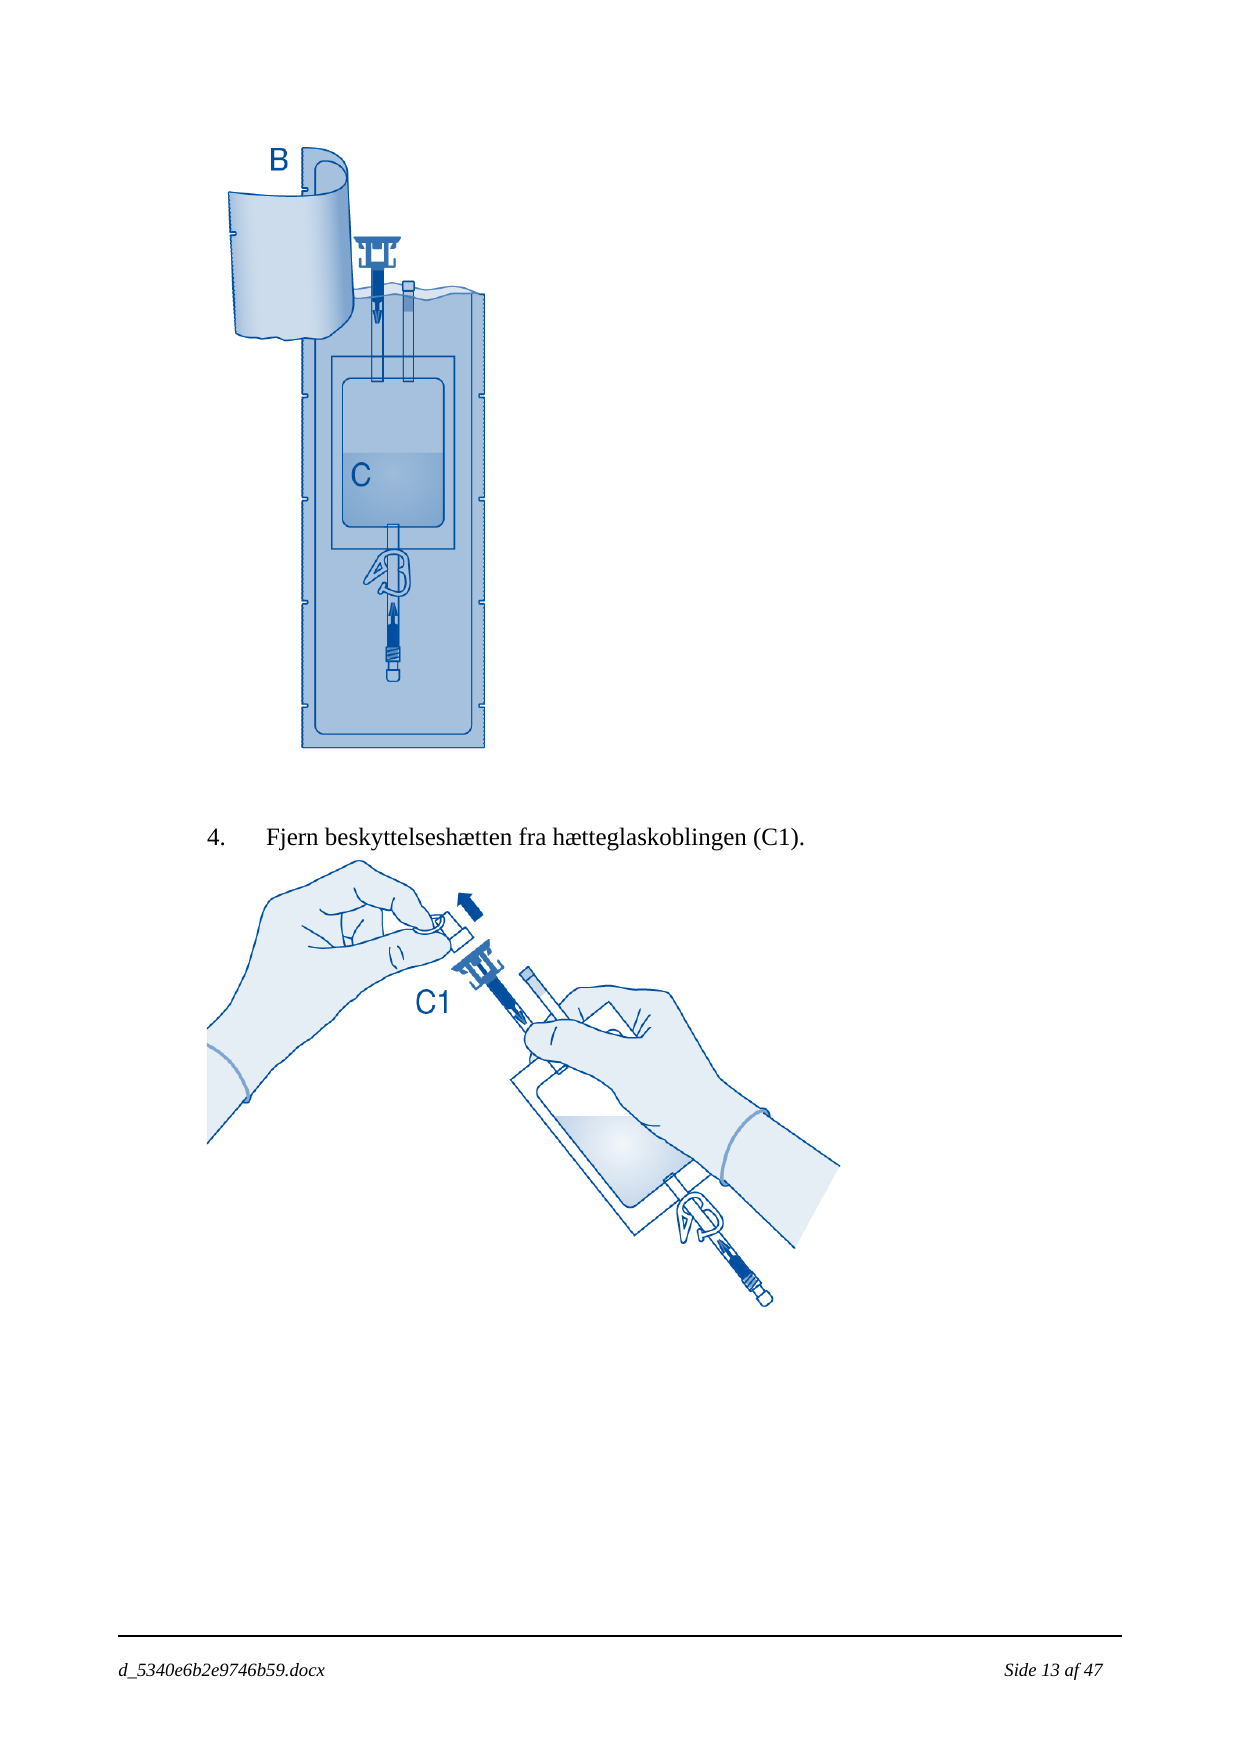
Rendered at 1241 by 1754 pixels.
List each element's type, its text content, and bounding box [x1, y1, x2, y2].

picture [206, 851, 842, 1317]
text 4. Fjern beskyttelseshætten fra hætteglaskoblingen (C1). [207, 822, 1122, 851]
picture [206, 117, 514, 766]
